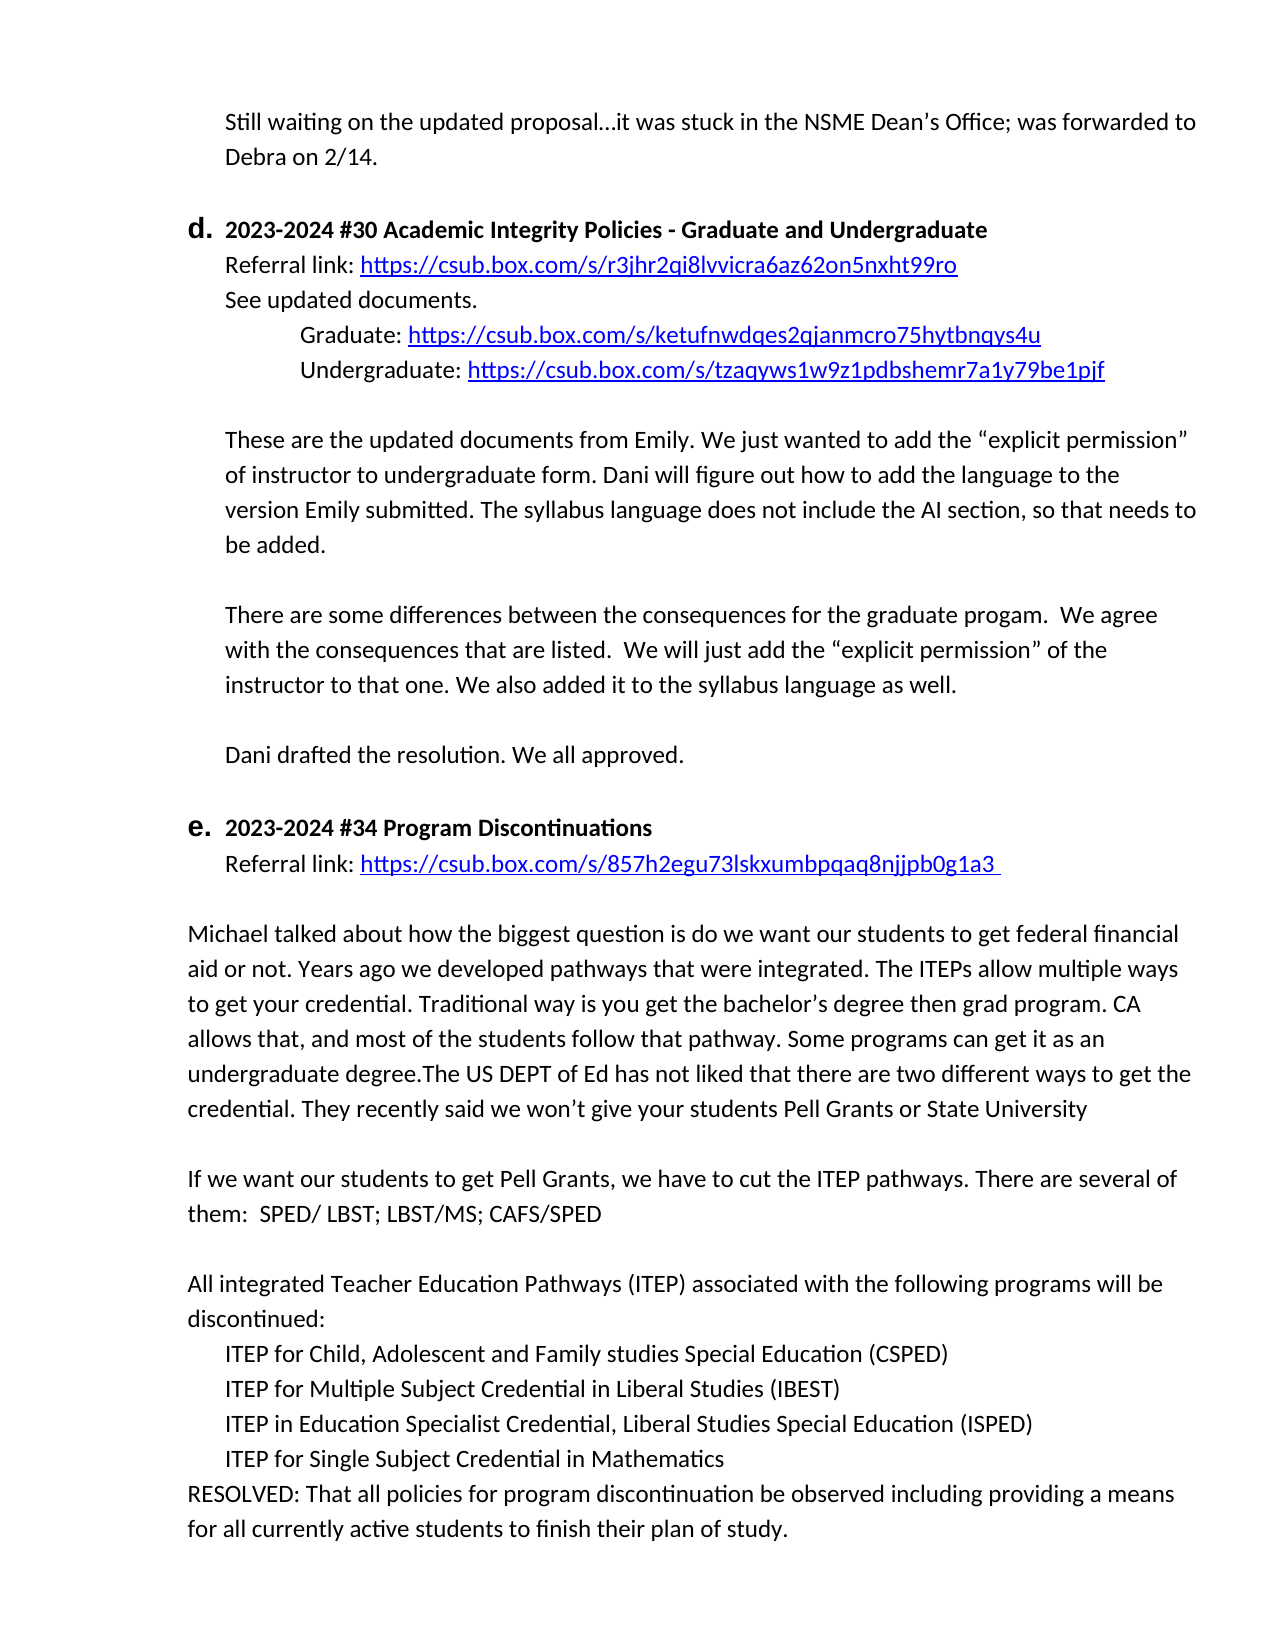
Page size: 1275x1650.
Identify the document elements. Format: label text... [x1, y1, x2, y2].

text All integrated Teacher Education Pathways (ITEP) associated with the following programs will be discontinued: [187, 1268, 1200, 1333]
text RESOLVED: That all policies for program discontinuation be observed including providing a means for all currently active students to finish their plan of study. [187, 1478, 1200, 1543]
list 2023-2024 #34 Program Discontinuations [187, 809, 1200, 843]
text Graduate: https://csub.box.com/s/ketufnwdqes2qjanmcro75hytbnqys4u [300, 319, 1200, 350]
text ITEP in Education Specialist Credential, Liberal Studies Special Education (ISPED) [187, 1408, 1200, 1438]
list 2023-2024 #30 Academic Integrity Policies - Graduate and Undergraduate Referral link: https://csub.box.com/s/r3jhr2qi8lvvicra6az62on5nxht99ro [187, 211, 1200, 280]
text Undergraduate: https://csub.box.com/s/tzaqyws1w9z1pdbshemr7a1y79be1pjf [300, 354, 1200, 385]
text Referral link: https://csub.box.com/s/857h2egu73lskxumbpqaq8njjpb0g1a3 [225, 848, 1200, 878]
text ITEP for Single Subject Credential in Mathematics [187, 1443, 1200, 1473]
text Michael talked about how the biggest question is do we want our students to get federal financial aid or not. Years ago we developed pathways that were integrated. The ITEPs allow multiple ways to get your credential. Traditional way is you get the bachelor’s degree then grad program. CA allows that, and most of the students follow that pathway. Some programs can get it as an undergraduate degree.The US DEPT of Ed has not liked that there are two different ways to get the credential. They recently said we won’t give your students Pell Grants or State University [187, 918, 1200, 1123]
text ITEP for Child, Adolescent and Family studies Special Education (CSPED) [187, 1338, 1200, 1368]
text Dani drafted the resolution. We all approved. [225, 739, 1200, 770]
text See updated documents. [225, 284, 1200, 315]
text ITEP for Multiple Subject Credential in Liberal Studies (IBEST) [187, 1373, 1200, 1403]
text These are the updated documents from Emily. We just wanted to add the “explicit permission” of instructor to undergraduate form. Dani will figure out how to add the language to the version Emily submitted. The syllabus language does not include the AI section, so that needs to be added. [225, 424, 1200, 560]
text Still waiting on the updated proposal…it was stuck in the NSME Dean’s Office; was forwarded to Debra on 2/14. [225, 106, 1200, 172]
text There are some differences between the consequences for the graduate progam. We agree with the consequences that are listed. We will just add the “explicit permission” of the instructor to that one. We also added it to the syllabus language as well. [225, 599, 1200, 700]
text If we want our students to get Pell Grants, we have to cut the ITEP pathways. There are several of them: SPED/ LBST; LBST/MS; CAFS/SPED [187, 1163, 1200, 1228]
